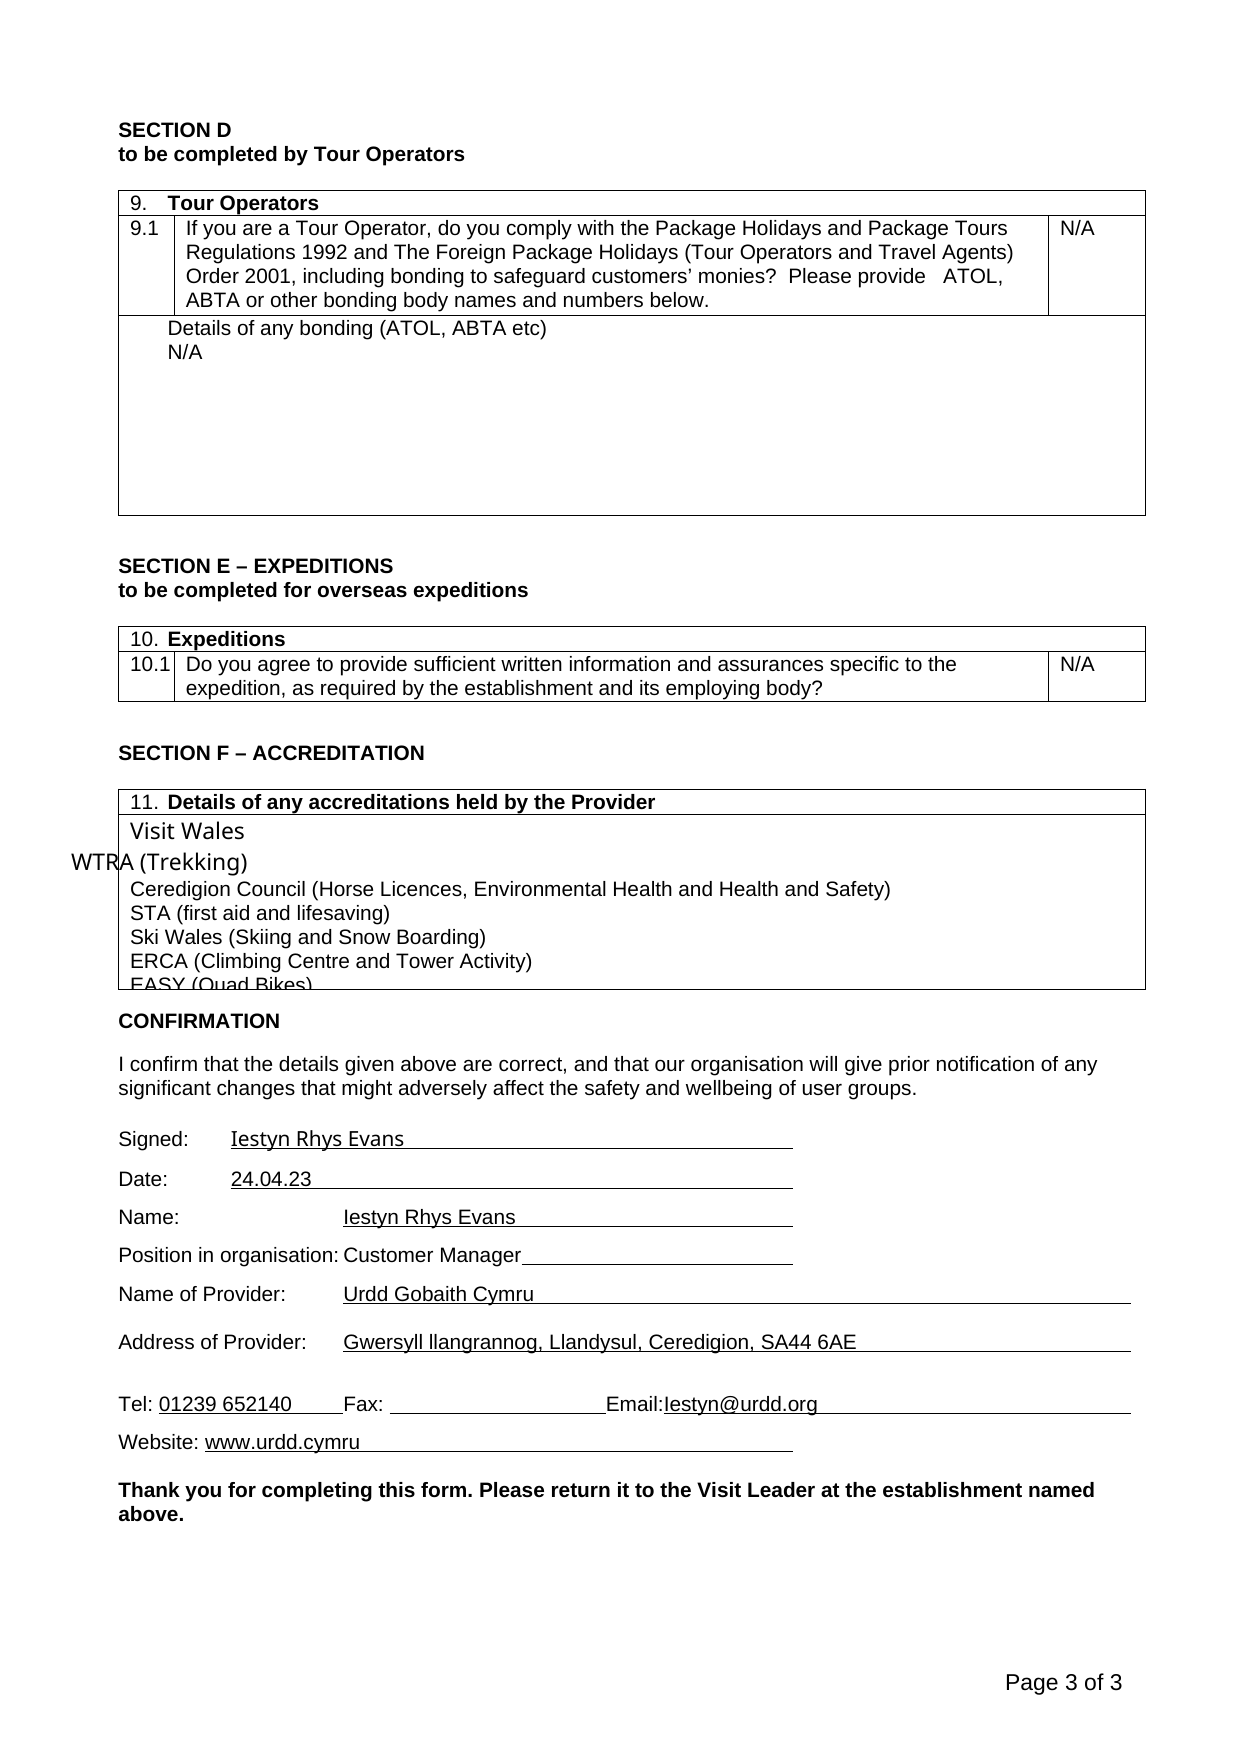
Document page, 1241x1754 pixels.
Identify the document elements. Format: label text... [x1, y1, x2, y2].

text Name: Iestyn Rhys Evans [118, 1205, 1122, 1229]
text SECTION E – EXPEDITIONS [118, 554, 1122, 578]
text Position in organisation: Customer Manager [118, 1243, 1122, 1267]
text CONFIRMATION [118, 1009, 1122, 1033]
table_header Tour Operators [119, 191, 1145, 215]
table_cell [119, 216, 174, 315]
table_cell N/A [1049, 652, 1145, 701]
table_header Details of any accreditations held by the Provider [119, 790, 1145, 813]
text SECTION F – ACCREDITATION [118, 741, 1122, 764]
text I confirm that the details given above are correct, and that our organisation will give prior notification of any significant changes that might adversely affect the safety and wellbeing of user groups. [118, 1052, 1122, 1100]
text Date: 24.04.23 [118, 1167, 1122, 1191]
table_cell [119, 652, 174, 701]
text Name of Provider: Urdd Gobaith Cymru [118, 1282, 1122, 1306]
table_cell Do you agree to provide sufficient written information and assurances specific to the expedition, as required by the establishment and its employing body? [175, 652, 1048, 701]
table_cell If you are a Tour Operator, do you comply with the Package Holidays and Package Tours Regulations 1992 and The Foreign Package Holidays (Tour Operators and Travel Agents) Order 2001, including bonding to safeguard customers’ monies? Please provide ATOL, ABTA or other bonding body names and numbers below. [175, 216, 1048, 315]
table_cell Details of any bonding (ATOL, ABTA etc) N/A [119, 316, 1145, 515]
text Signed: Iestyn Rhys Evans [118, 1124, 1122, 1152]
text Address of Provider: Gwersyll llangrannog, Llandysul, Ceredigion, SA44 6AE [118, 1329, 1122, 1353]
table_cell Visit Wales WTRA (Trekking) Ceredigion Council (Horse Licences, Environmental Health and Health and Safety) STA (first aid and lifesaving) Ski Wales (Skiing and Snow Boarding) ERCA (Climbing Centre and Tower Activity) EASY (Quad Bikes) Archery UK UK sport (sport leaders and coaching) [119, 815, 1145, 988]
text Tel: 01239 652140 Fax: Email:Iestyn@urdd.org [118, 1392, 1122, 1416]
table_cell N/A [1049, 216, 1145, 315]
text to be completed for overseas expeditions [118, 578, 1122, 602]
text SECTION D [118, 118, 1122, 142]
text to be completed by Tour Operators [118, 142, 1122, 166]
table_header Expeditions [119, 627, 1145, 651]
text Thank you for completing this form. Please return it to the Visit Leader at the establishment named above. [118, 1478, 1149, 1526]
text Website: www.urdd.cymru [118, 1430, 1122, 1454]
